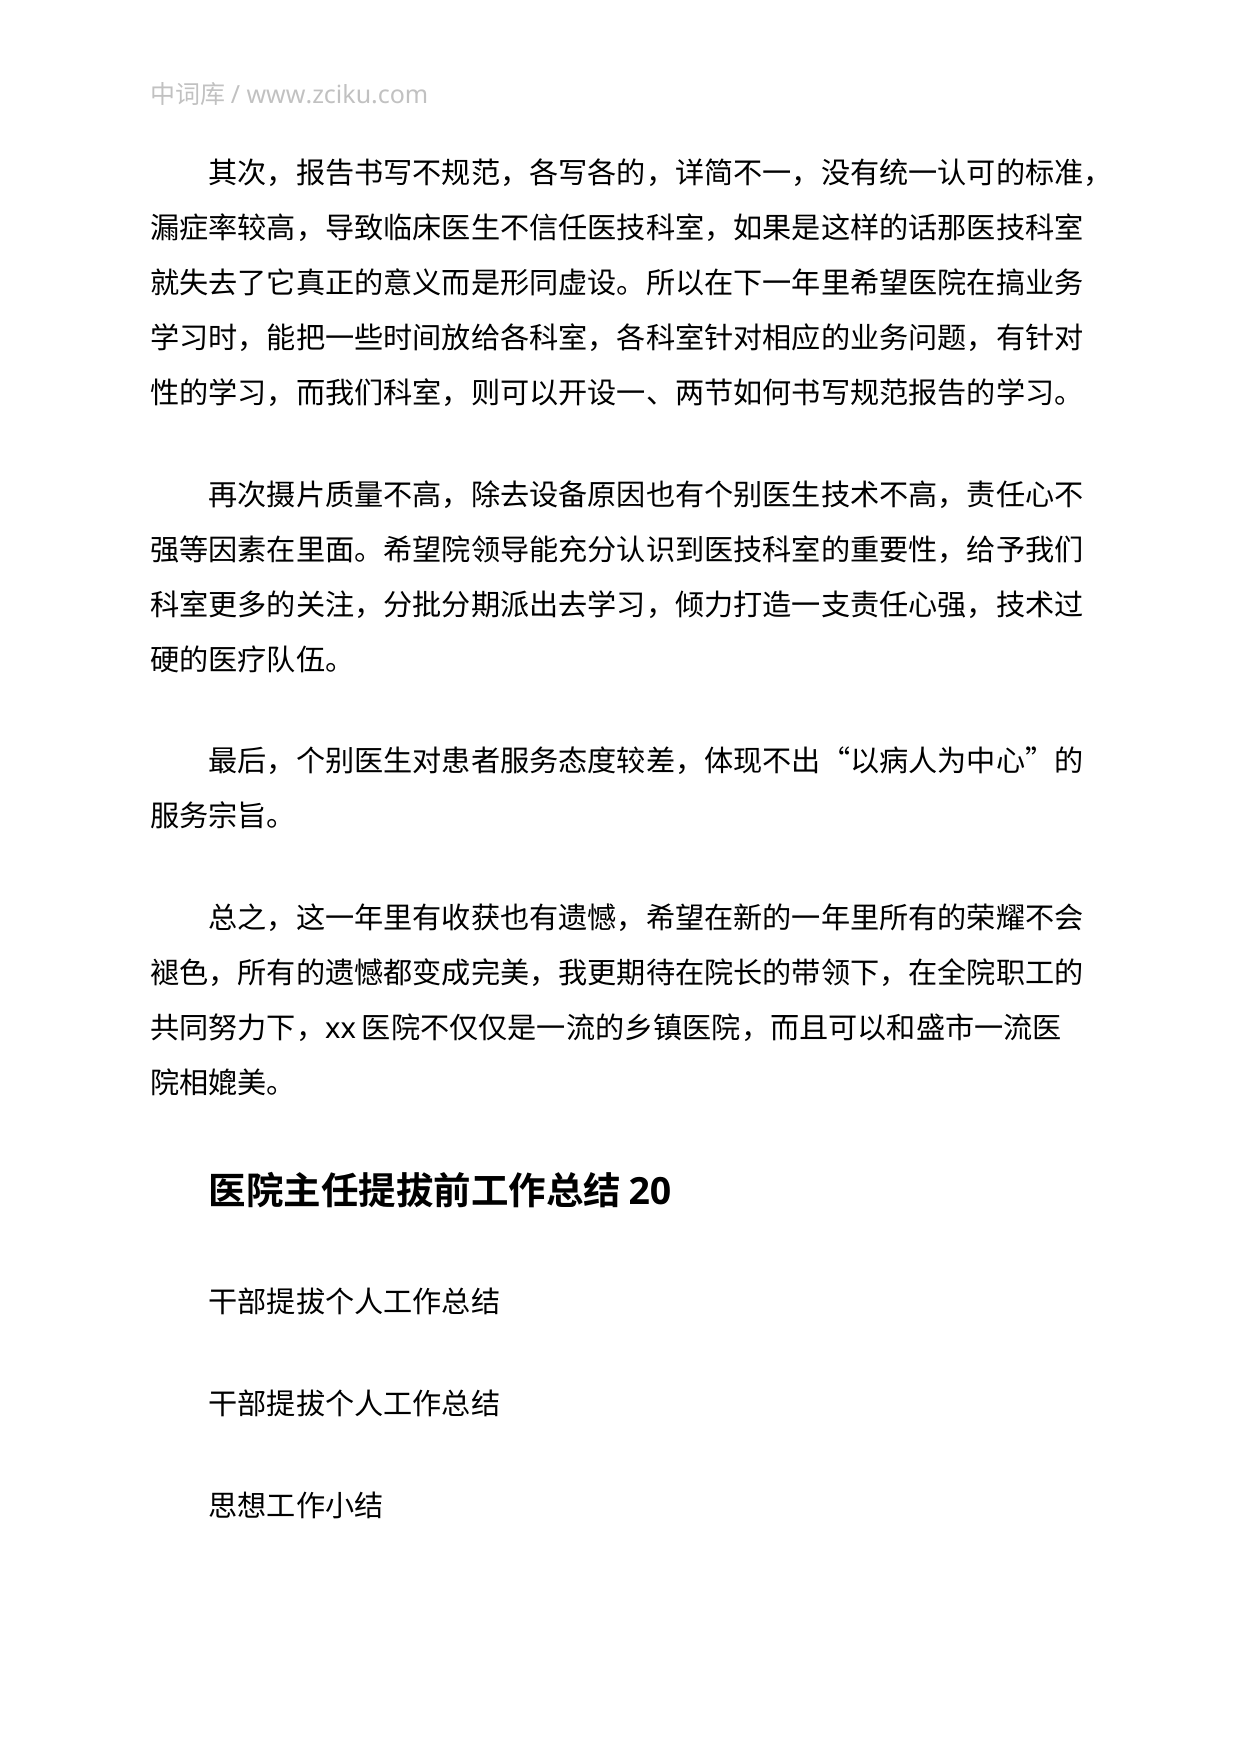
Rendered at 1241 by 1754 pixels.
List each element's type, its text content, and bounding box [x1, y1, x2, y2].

text 医院主任提拔前工作总结20 [150, 1161, 1090, 1216]
text 其次，报告书写不规范，各写各的，详简不一，没有统一认可的标准，漏症率较高，导致临床医生不信任医技科室，如果是这样的话那医技科室就失去了它真正的意义而是形同虚设。所以在下一年里希望医院在搞业务学习时，能把一些时间放给各科室，各科室针对相应的业务问题，有针对性的学习，而我们科室，则可以开设一、两节如何书写规范报告的学习。 [150, 150, 1090, 412]
text 干部提拔个人工作总结 [150, 1380, 1090, 1423]
text 最后，个别医生对患者服务态度较差，体现不出“以病人为中心”的服务宗旨。 [150, 738, 1090, 835]
text 总之，这一年里有收获也有遗憾，希望在新的一年里所有的荣耀不会褪色，所有的遗憾都变成完美，我更期待在院长的带领下，在全院职工的共同努力下，xx医院不仅仅是一流的乡镇医院，而且可以和盛市一流医院相媲美。 [150, 894, 1090, 1102]
text 思想工作小结 [150, 1482, 1090, 1524]
text 再次摄片质量不高，除去设备原因也有个别医生技术不高，责任心不强等因素在里面。希望院领导能充分认识到医技科室的重要性，给予我们科室更多的关注，分批分期派出去学习，倾力打造一支责任心强，技术过硬的医疗队伍。 [150, 471, 1090, 678]
text 干部提拔个人工作总结 [150, 1279, 1090, 1321]
